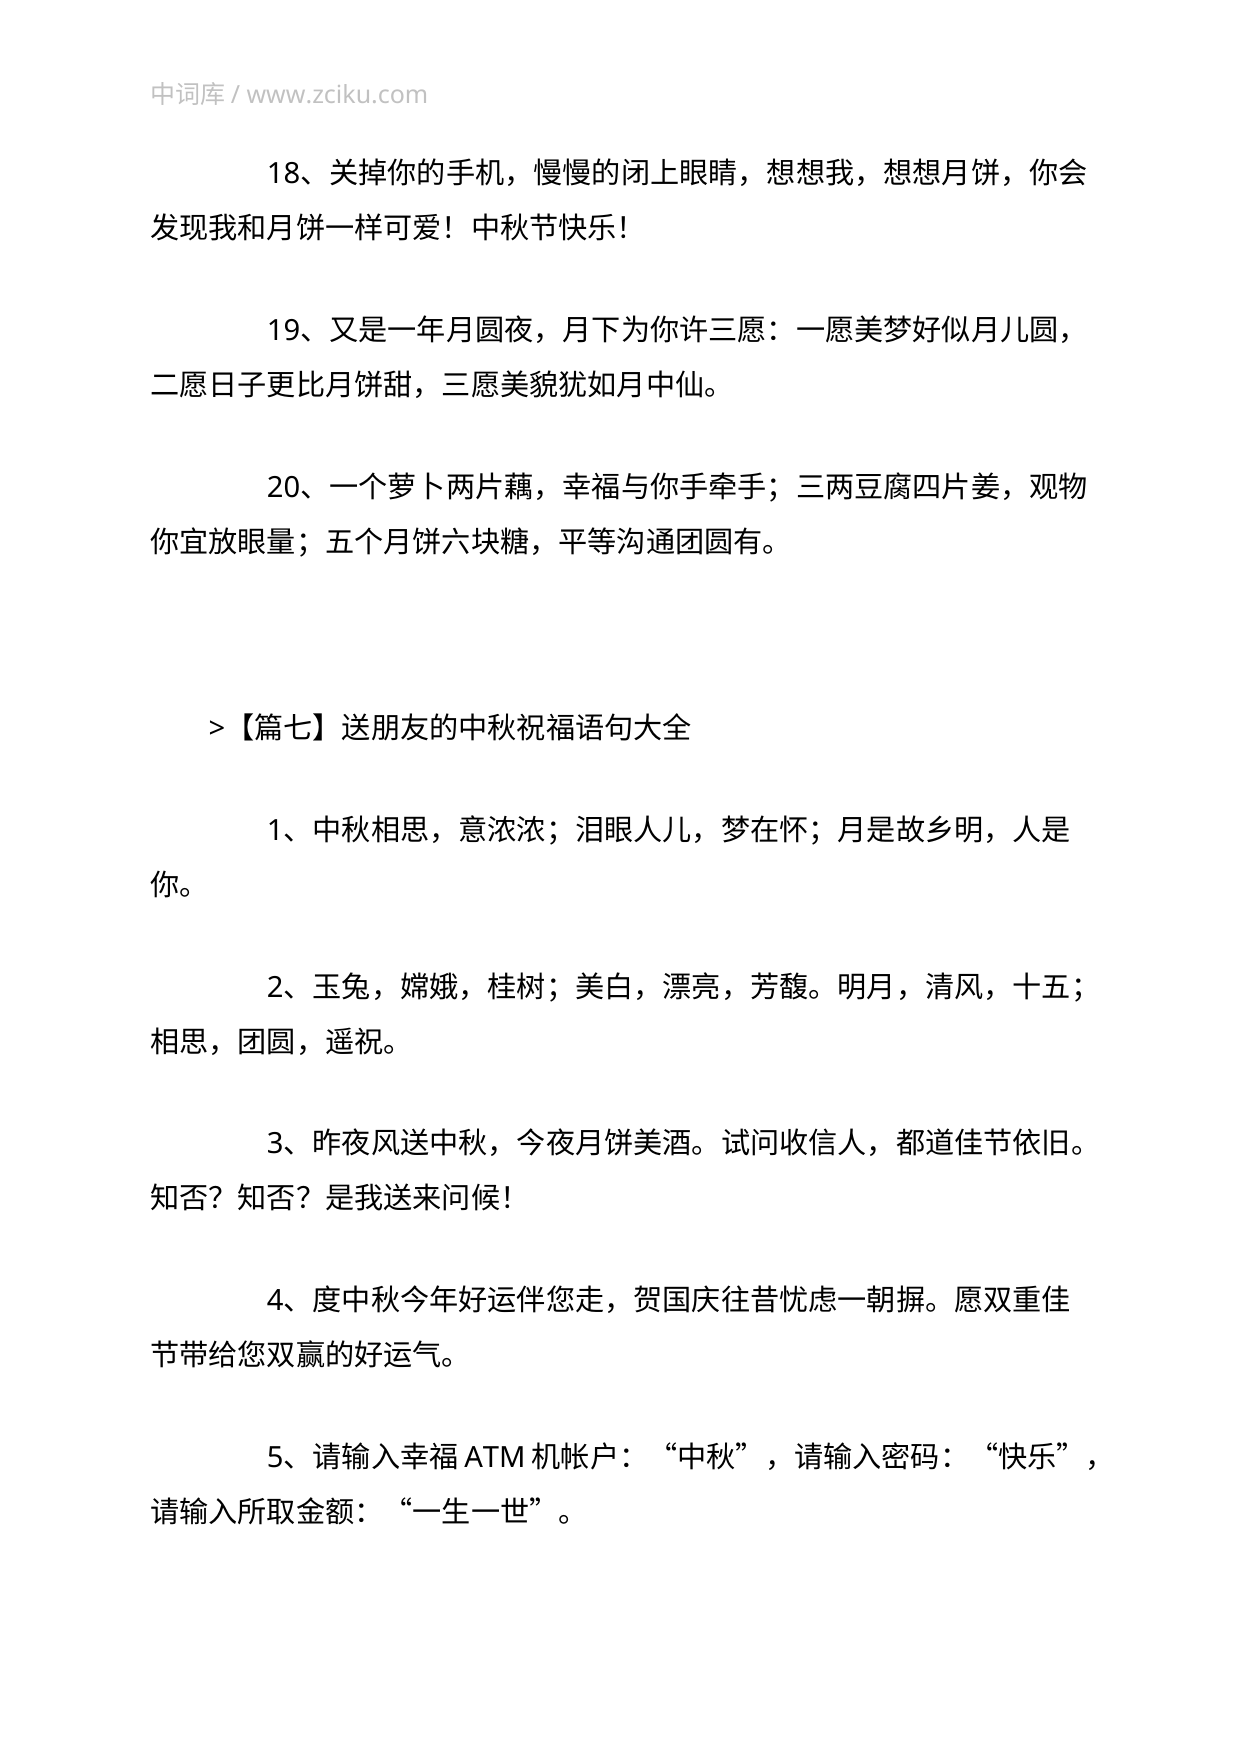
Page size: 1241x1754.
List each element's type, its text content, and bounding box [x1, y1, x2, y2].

text 5、请输入幸福ATM机帐户：“中秋”，请输入密码：“快乐”，请输入所取金额：“一生一世”。 [150, 1433, 1090, 1531]
text 20、一个萝卜两片藕，幸福与你手牵手；三两豆腐四片姜，观物你宜放眼量；五个月饼六块糖，平等沟通团圆有。 [150, 463, 1090, 561]
text 3、昨夜风送中秋，今夜月饼美酒。试问收信人，都道佳节依旧。知否？知否？是我送来问候！ [150, 1120, 1090, 1217]
text 19、又是一年月圆夜，月下为你许三愿：一愿美梦好似月儿圆，二愿日子更比月饼甜，三愿美貌犹如月中仙。 [150, 307, 1090, 404]
text 1、中秋相思，意浓浓；泪眼人儿，梦在怀；月是故乡明，人是你。 [150, 806, 1090, 904]
text >【篇七】送朋友的中秋祝福语句大全 [150, 704, 1090, 747]
text 2、玉兔，嫦娥，桂树；美白，漂亮，芳馥。明月，清风，十五；相思，团圆，遥祝。 [150, 963, 1090, 1061]
text 18、关掉你的手机，慢慢的闭上眼睛，想想我，想想月饼，你会发现我和月饼一样可爱！中秋节快乐！ [150, 150, 1090, 247]
text 4、度中秋今年好运伴您走，贺国庆往昔忧虑一朝摒。愿双重佳节带给您双赢的好运气。 [150, 1277, 1090, 1374]
